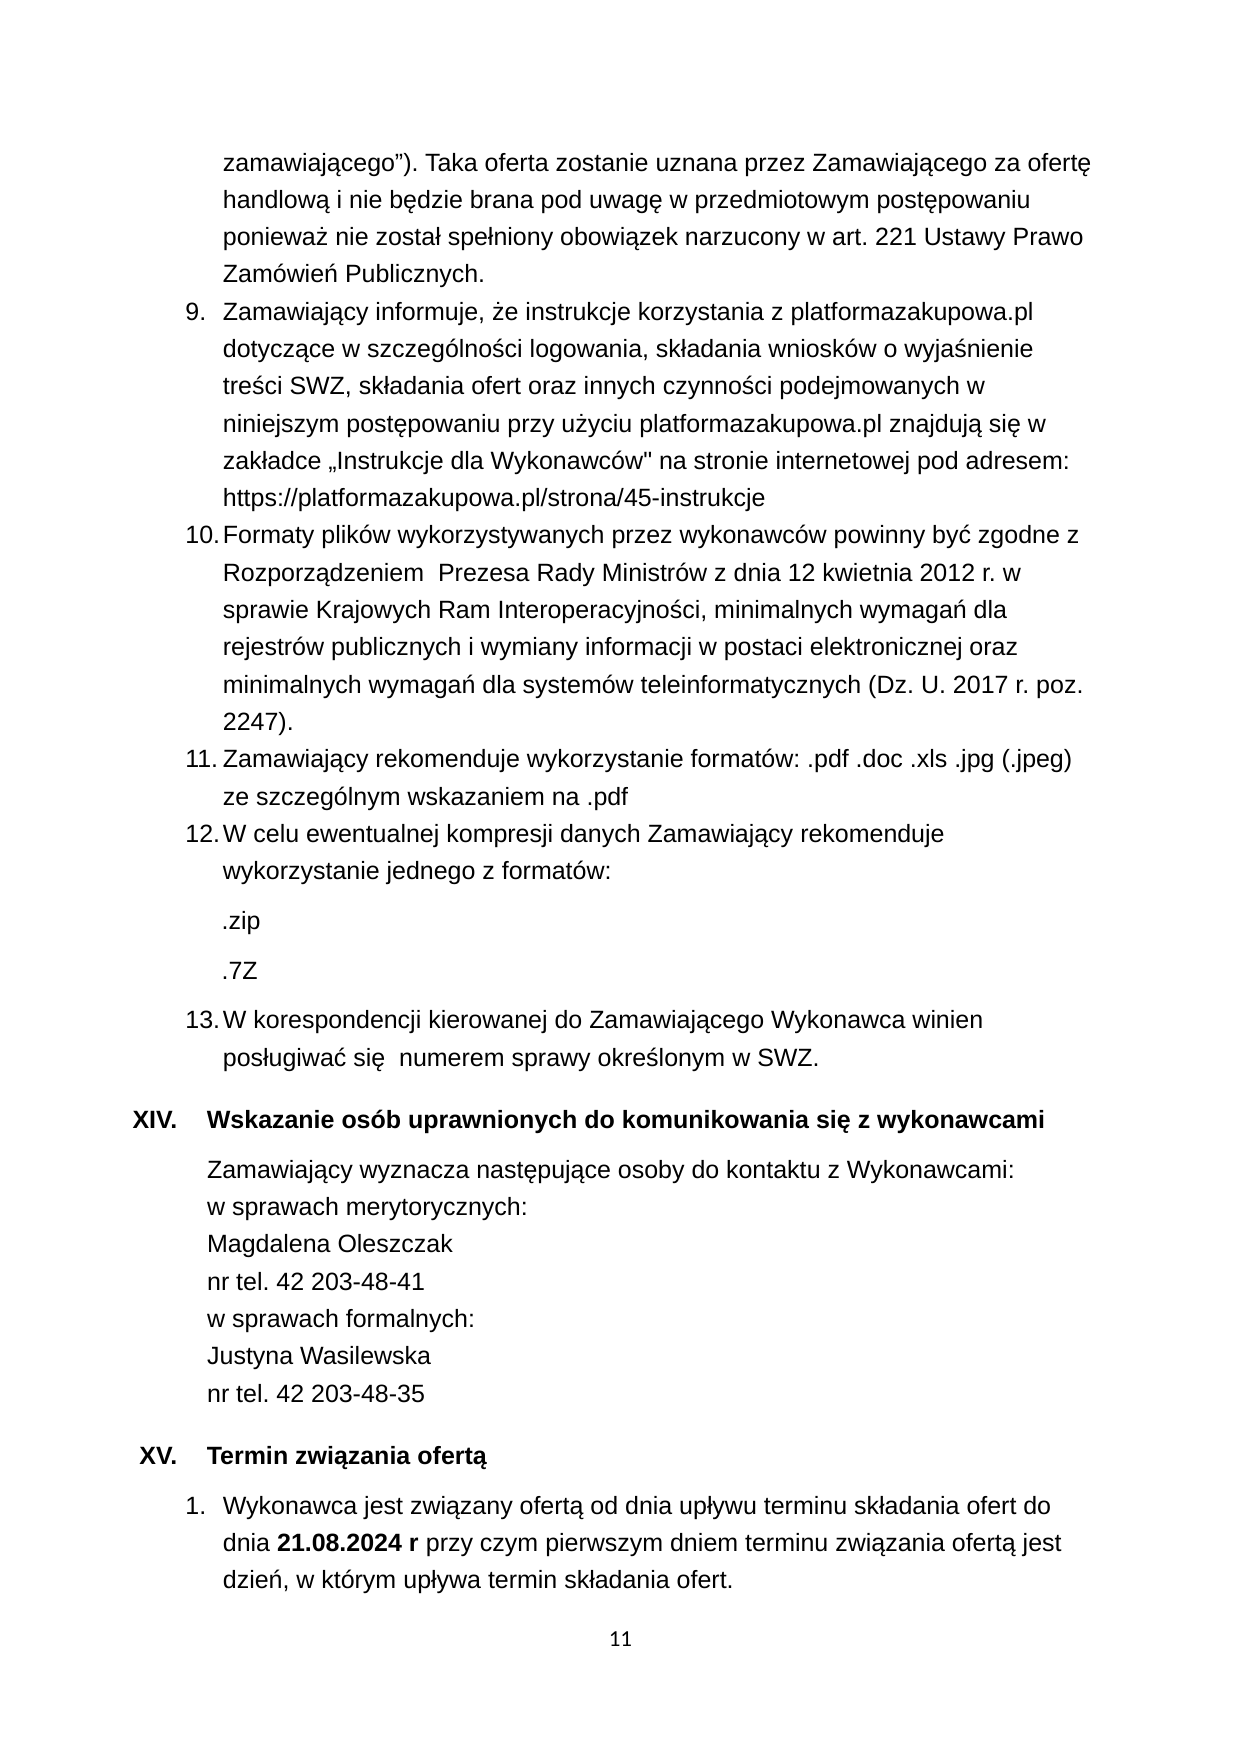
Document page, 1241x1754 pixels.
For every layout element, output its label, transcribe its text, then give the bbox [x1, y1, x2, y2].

list Zamawiający rekomenduje wykorzystanie formatów: .pdf .doc .xls .jpg (.jpeg) ze szczególnym wskazaniem na .pdf [185, 744, 1093, 810]
text nr tel. 42 203-48-41 [192, 1267, 1093, 1296]
text w sprawach formalnych: [192, 1304, 1093, 1333]
text w sprawach merytorycznych: [192, 1192, 1093, 1221]
subtitle Termin związania ofertą [177, 1441, 1093, 1470]
text .7Z [221, 956, 1093, 984]
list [185, 148, 1093, 288]
list Wykonawca jest związany ofertą od dnia upływu terminu składania ofert do dnia 21.08.2024 r przy czym pierwszym dniem terminu związania ofertą jest dzień, w którym upływa termin składania ofert. [185, 1491, 1093, 1594]
text Justyna Wasilewska [192, 1341, 1093, 1370]
text Zamawiający wyznacza następujące osoby do kontaktu z Wykonawcami: [192, 1155, 1093, 1184]
list Formaty plików wykorzystywanych przez wykonawców powinny być zgodne z Rozporządzeniem Prezesa Rady Ministrów z dnia 12 kwietnia 2012 r. w sprawie Krajowych Ram Interoperacyjności, minimalnych wymagań dla rejestrów publicznych i wymiany informacji w postaci elektronicznej oraz minimalnych wymagań dla systemów teleinformatycznych (Dz. U. 2017 r. poz. 2247). [185, 521, 1093, 736]
text .zip [221, 906, 1093, 935]
text nr tel. 42 203-48-35 [192, 1379, 1093, 1407]
list W celu ewentualnej kompresji danych Zamawiający rekomenduje wykorzystanie jednego z formatów: [185, 819, 1093, 885]
subtitle Wskazanie osób uprawnionych do komunikowania się z wykonawcami [177, 1105, 1093, 1134]
list Zamawiający informuje, że instrukcje korzystania z platformazakupowa.pl dotyczące w szczególności logowania, składania wniosków o wyjaśnienie treści SWZ, składania ofert oraz innych czynności podejmowanych w niniejszym postępowaniu przy użyciu platformazakupowa.pl znajdują się w zakładce „Instrukcje dla Wykonawców" na stronie internetowej pod adresem: https://platformazakupowa.pl/strona/45-instrukcje [185, 297, 1093, 512]
list W korespondencji kierowanej do Zamawiającego Wykonawca winien posługiwać się numerem sprawy określonym w SWZ. [185, 1006, 1093, 1072]
text Magdalena Oleszczak [192, 1229, 1093, 1258]
